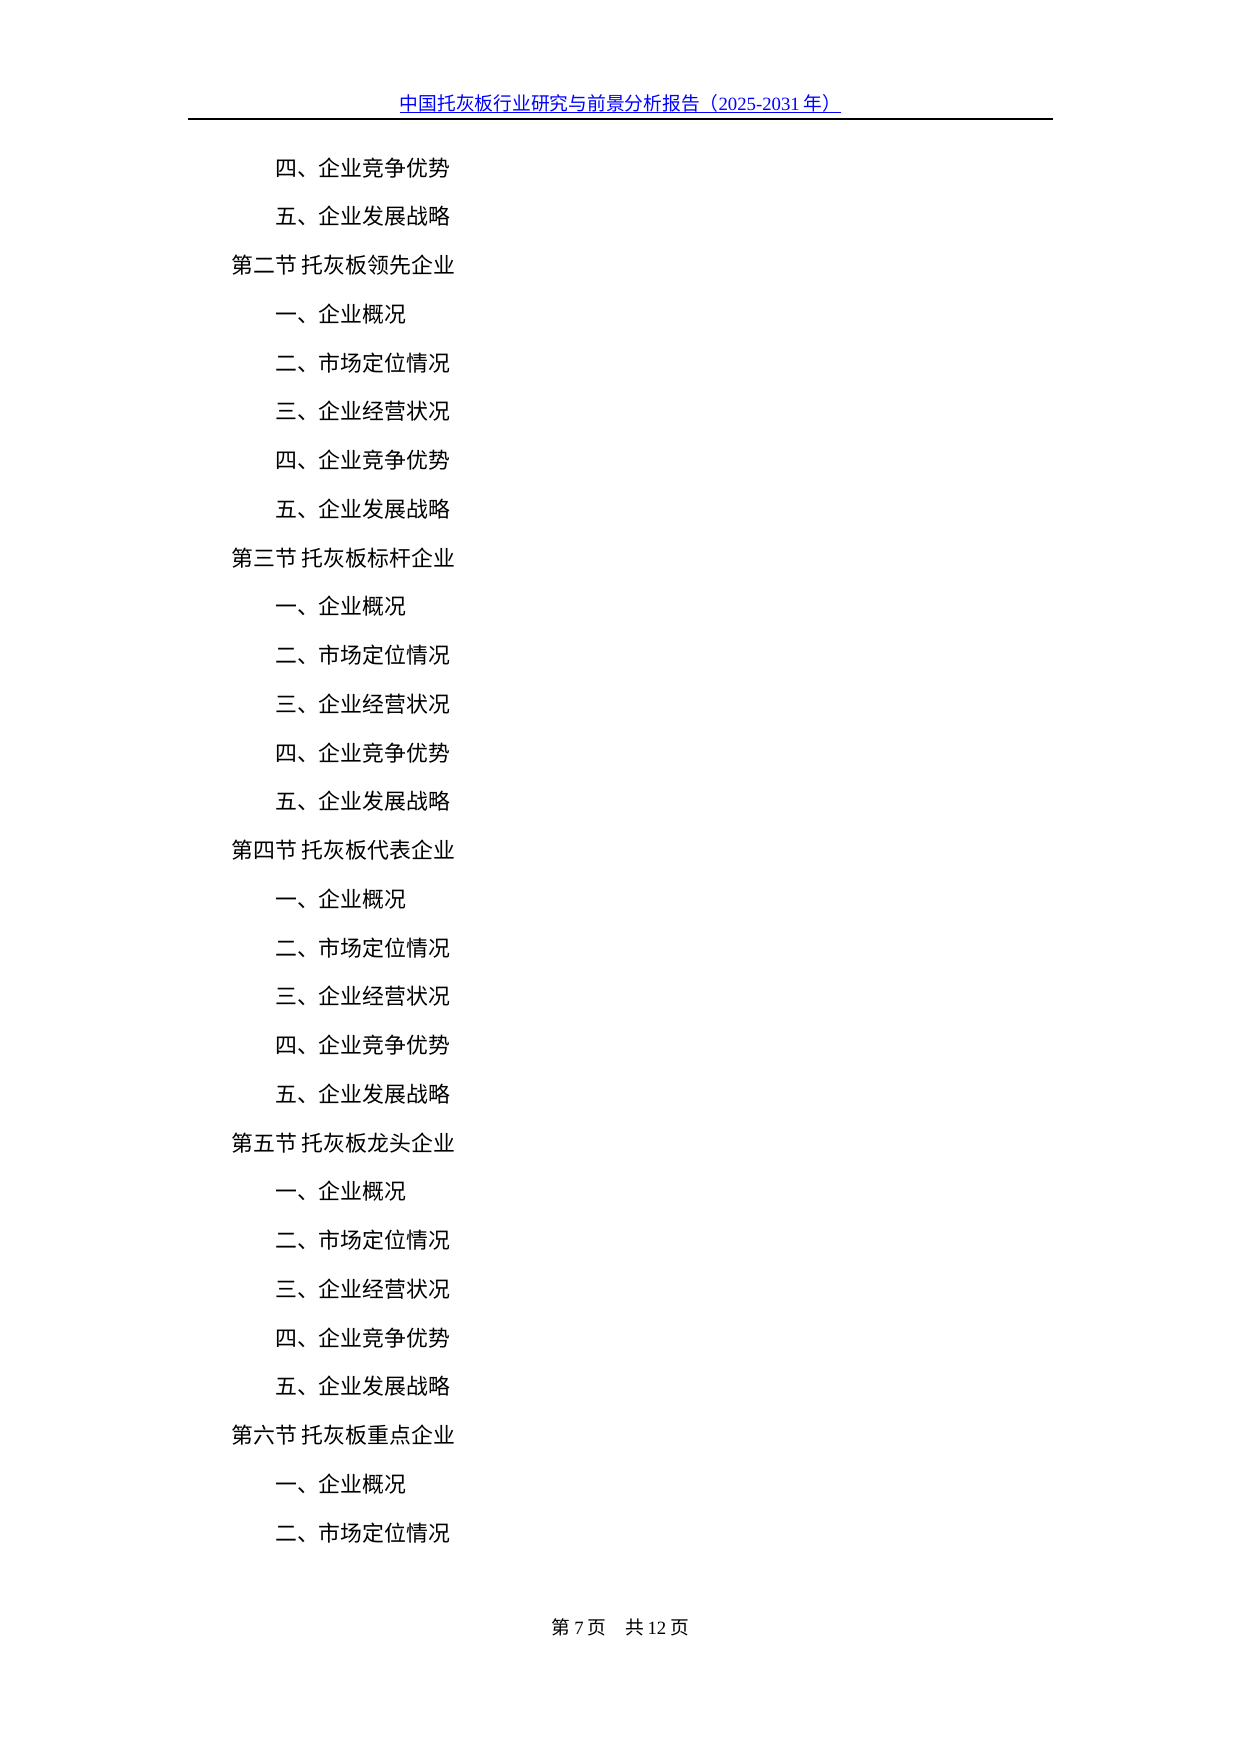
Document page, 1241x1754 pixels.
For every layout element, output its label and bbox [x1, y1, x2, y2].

text [187, 150, 1053, 1548]
